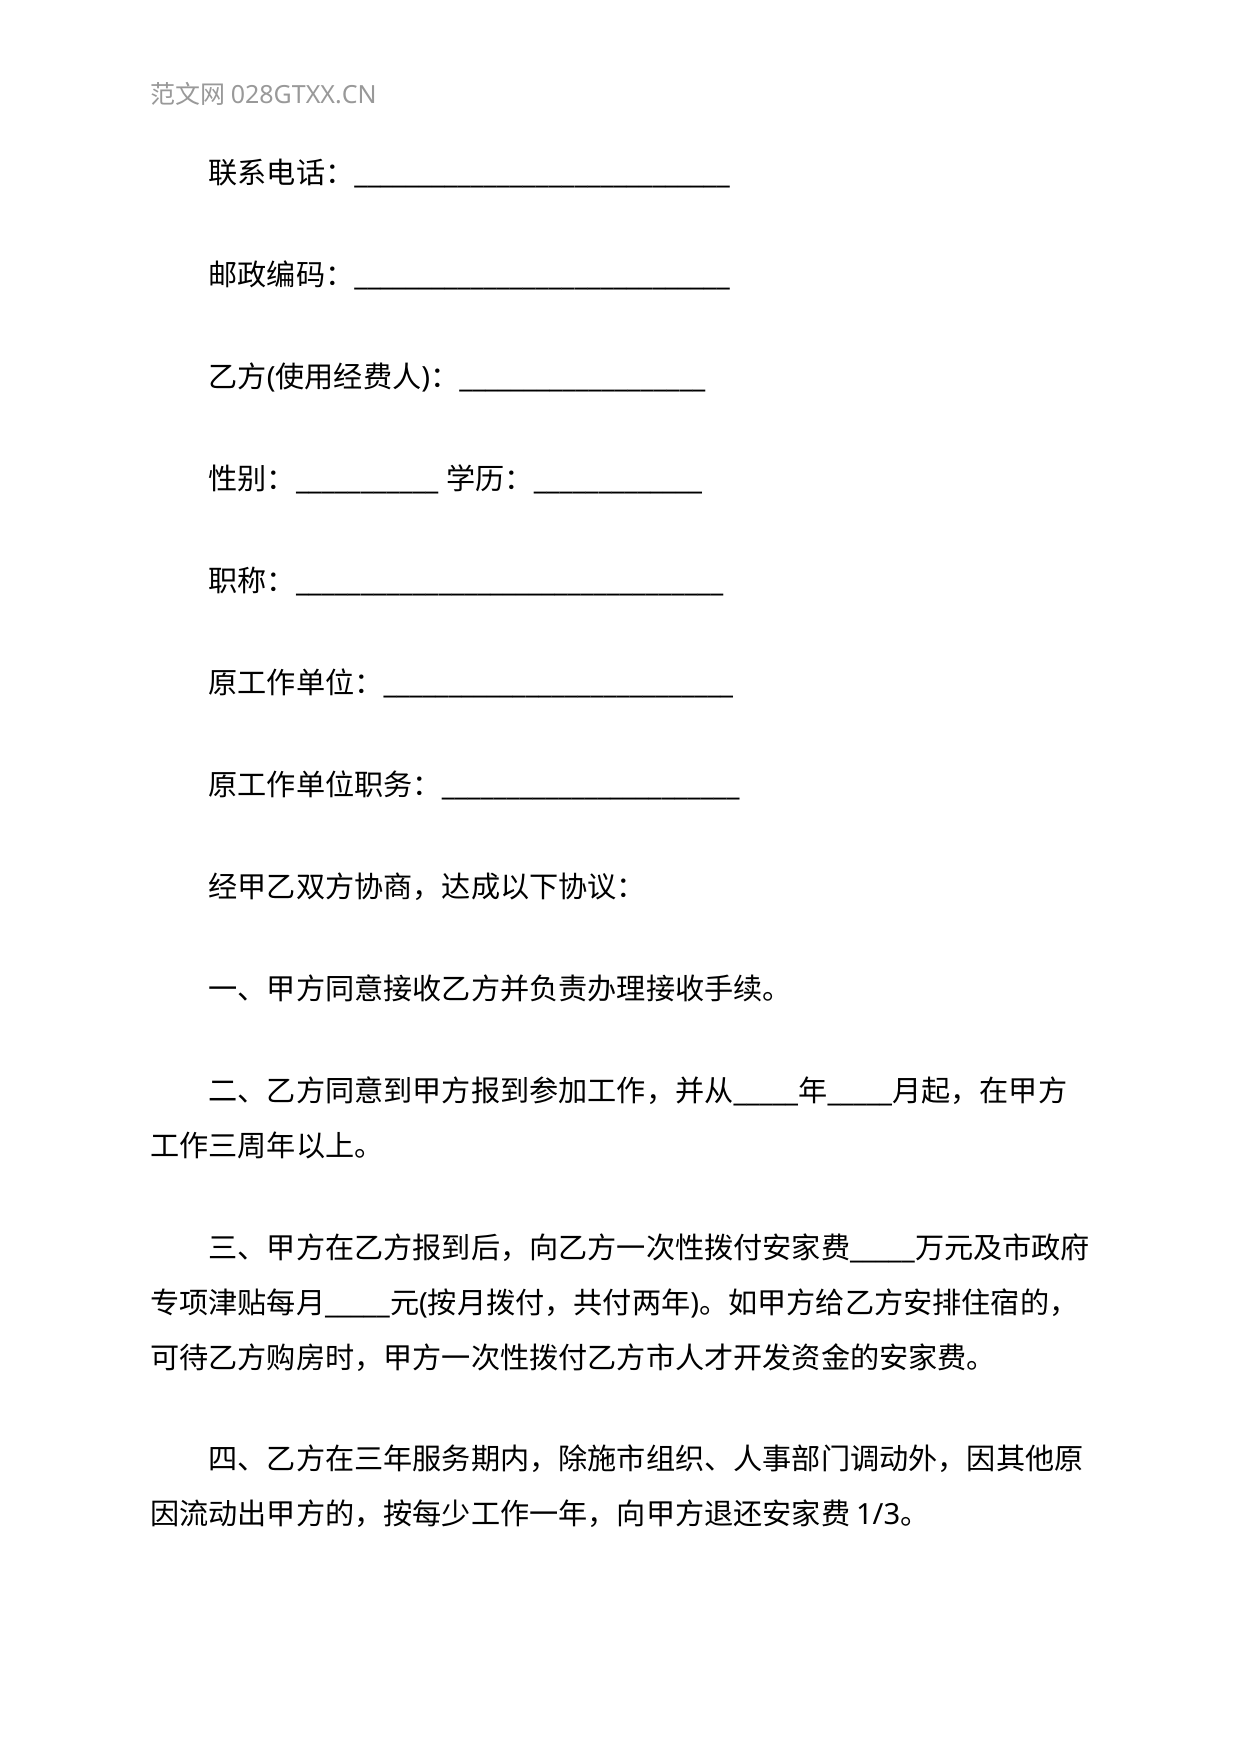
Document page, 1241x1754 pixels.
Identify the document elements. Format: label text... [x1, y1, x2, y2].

text 四、乙方在三年服务期内，除施市组织、人事部门调动外，因其他原因流动出甲方的，按每少工作一年，向甲方退还安家费1/3。 [150, 1436, 1090, 1533]
text 原工作单位职务：_______________________ [150, 762, 1090, 804]
text 原工作单位：___________________________ [150, 660, 1090, 702]
text 职称：_________________________________ [150, 558, 1090, 600]
text 性别：___________ 学历：_____________ [150, 456, 1090, 498]
text 邮政编码：_____________________________ [150, 252, 1090, 294]
text 经甲乙双方协商，达成以下协议： [150, 864, 1090, 906]
text 联系电话：_____________________________ [150, 150, 1090, 192]
text 乙方(使用经费人)：___________________ [150, 354, 1090, 396]
text 一、甲方同意接收乙方并负责办理接收手续。 [150, 966, 1090, 1008]
text 三、甲方在乙方报到后，向乙方一次性拨付安家费_____万元及市政府专项津贴每月_____元(按月拨付，共付两年)。如甲方给乙方安排住宿的，可待乙方购房时，甲方一次性拨付乙方市人才开发资金的安家费。 [150, 1224, 1090, 1376]
text 二、乙方同意到甲方报到参加工作，并从_____年_____月起，在甲方工作三周年以上。 [150, 1067, 1090, 1165]
